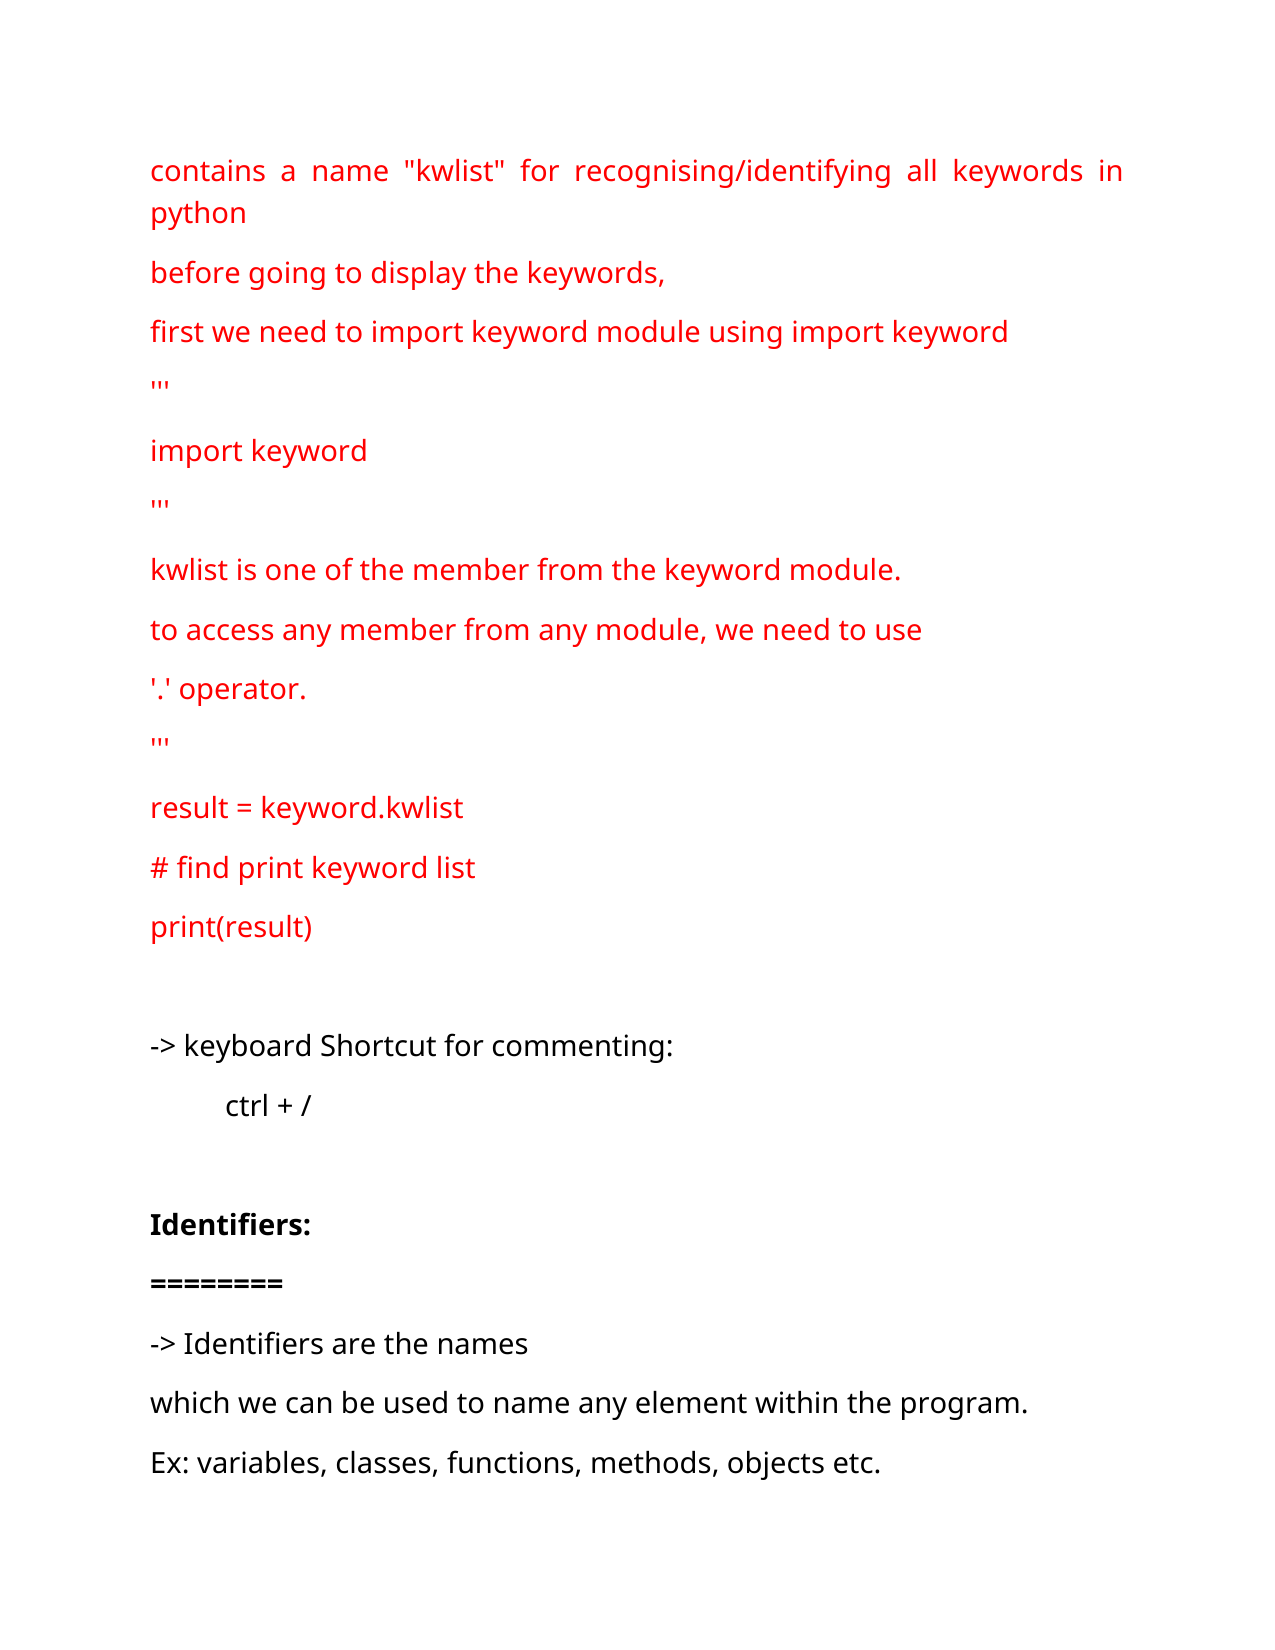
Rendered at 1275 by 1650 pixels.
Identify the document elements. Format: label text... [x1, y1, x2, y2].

text print(result) [150, 907, 1125, 946]
text Identifiers: [150, 1204, 1125, 1244]
text which we can be used to name any element within the program. [150, 1382, 1125, 1422]
text ''' [150, 371, 1125, 411]
text to access any member from any module, we need to use [150, 609, 1125, 649]
text Ex: variables, classes, functions, methods, objects etc. [150, 1442, 1125, 1482]
text ''' [150, 490, 1125, 530]
text result = keyword.kwlist [150, 788, 1125, 827]
text ''' [150, 728, 1125, 768]
text -> keyboard Shortcut for commenting: [150, 1026, 1125, 1065]
text contains a name "kwlist" for recognising/identifying all keywords in python [150, 150, 1125, 232]
text -> Identifiers are the names [150, 1323, 1125, 1363]
text import keyword [150, 431, 1125, 470]
text # find print keyword list [150, 847, 1125, 887]
text kwlist is one of the member from the keyword module. [150, 550, 1125, 589]
text first we need to import keyword module using import keyword [150, 312, 1125, 351]
text '.' operator. [150, 669, 1125, 708]
text ctrl + / [150, 1085, 1125, 1125]
text before going to display the keywords, [150, 252, 1125, 292]
text ======== [150, 1263, 1125, 1303]
